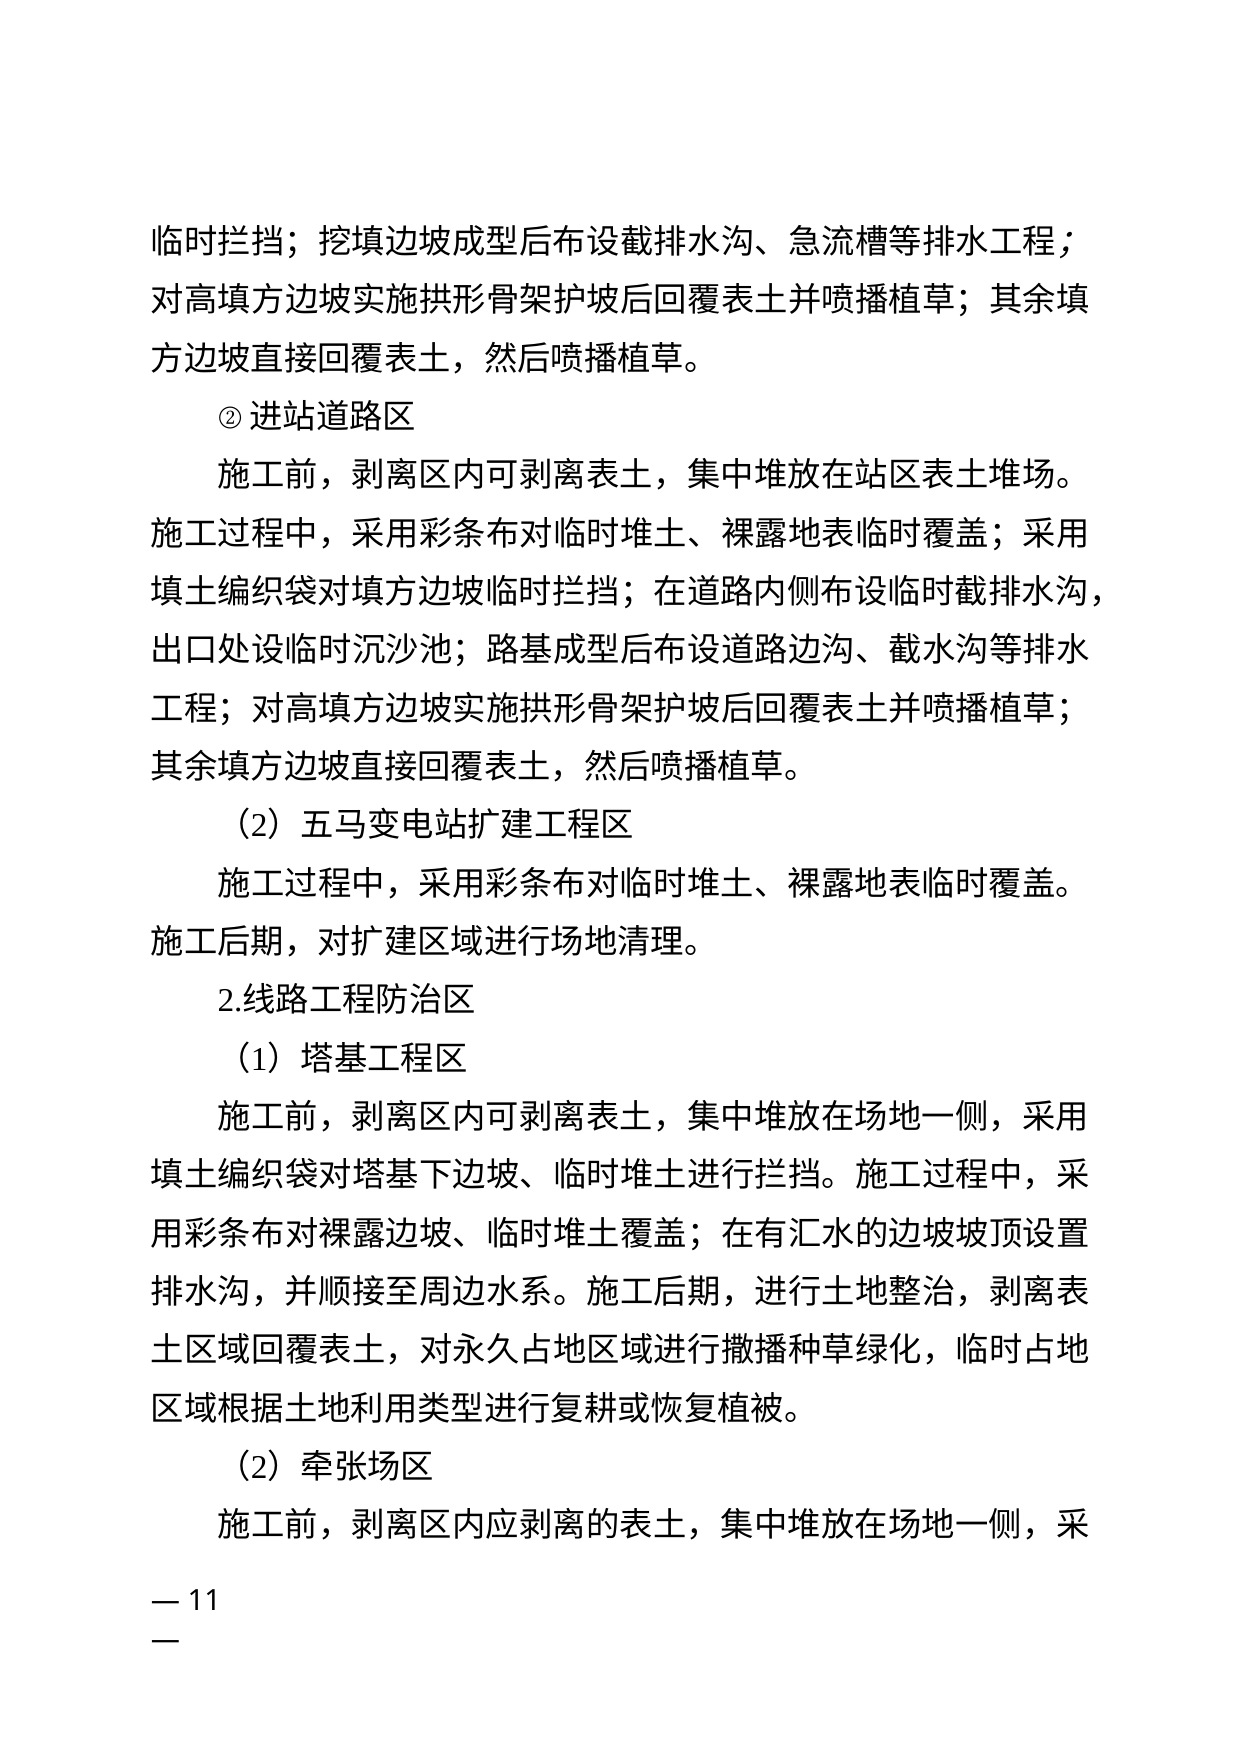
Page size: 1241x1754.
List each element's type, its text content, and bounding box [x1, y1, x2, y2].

text 施工前，剥离区内可剥离表土，集中堆放在站区表土堆场。施工过程中，采用彩条布对临时堆土、裸露地表临时覆盖；采用填土编织袋对填方边坡临时拦挡；在道路内侧布设临时截排水沟，出口处设临时沉沙池；路基成型后布设道路边沟、截水沟等排水工程；对高填方边坡实施拱形骨架护坡后回覆表土并喷播植草；其余填方边坡直接回覆表土，然后喷播植草。 [151, 440, 1089, 790]
text （2）五马变电站扩建工程区 [151, 790, 1089, 848]
text 施工过程中，采用彩条布对临时堆土、裸露地表临时覆盖。施工后期，对扩建区域进行场地清理。 [151, 848, 1089, 965]
text （1）塔基工程区 [151, 1023, 1089, 1082]
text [151, 1490, 1089, 1548]
text 施工前，剥离区内可剥离表土，集中堆放在场地一侧，采用填土编织袋对塔基下边坡、临时堆土进行拦挡。施工过程中，采用彩条布对裸露边坡、临时堆土覆盖；在有汇水的边坡坡顶设置排水沟，并顺接至周边水系。施工后期，进行土地整治，剥离表土区域回覆表土，对永久占地区域进行撒播种草绿化，临时占地区域根据土地利用类型进行复耕或恢复植被。 [151, 1082, 1089, 1432]
text ②进站道路区 [151, 382, 1089, 440]
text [151, 207, 1089, 382]
text 2.线路工程防治区 [151, 965, 1089, 1023]
text （2）牵张场区 [151, 1432, 1089, 1490]
